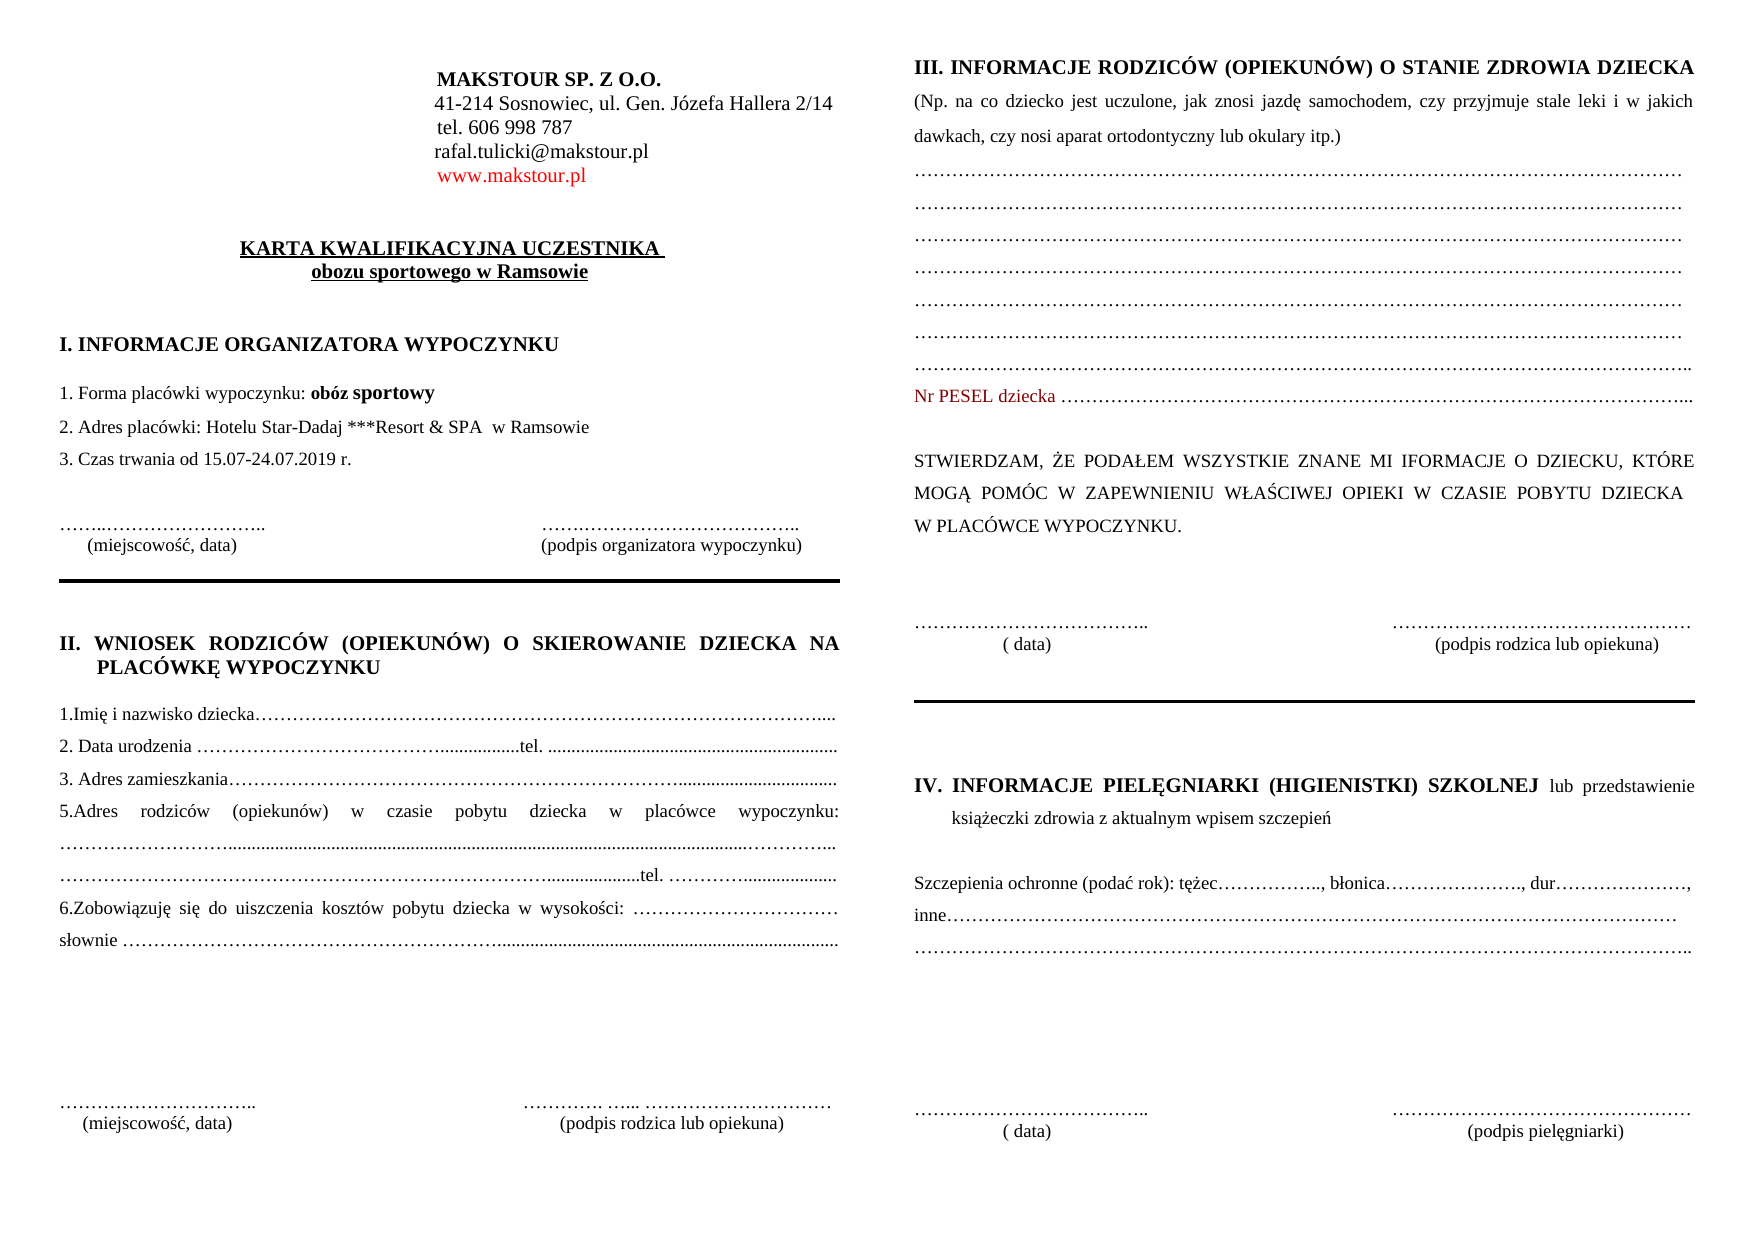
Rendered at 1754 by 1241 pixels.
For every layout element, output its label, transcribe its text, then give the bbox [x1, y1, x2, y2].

text 41-214 Sosnowiec, ul. Gen. Józefa Hallera 2/14 [59, 91, 840, 115]
text Nr PESEL dziecka ………………………………………………………………………………………... [914, 385, 1695, 407]
text (miejscowość, data) (podpis rodzica lub opiekuna) [59, 1112, 840, 1134]
text …………………………………………………………………………………………………………………………………………………………………………………………………………………………………………………………………………………………………………………………………………………………………………………………………………………………………………………………………………………………………………………………………………………………………………………………………………………………………………………………………………………………………………………………………………………………………………………………….. [914, 159, 1695, 374]
text ……………………………….. ………………………………………… [914, 611, 1695, 633]
text rafal.tulicki@makstour.pl [59, 139, 840, 163]
text ………………………….. …………. …... ………………………… [59, 1091, 840, 1112]
text inne…………………………………………………………………………………………………………………………………………………………………………………………………………………….. [914, 904, 1695, 958]
text Szczepienia ochronne (podać rok): tężec…………….., błonica…………………., dur…………………, [914, 872, 1695, 893]
text 1.Imię i nazwisko dziecka……………………………………………………………………………….... [59, 703, 840, 724]
text 2. Data urodzenia ………………………………….................tel. .............................................................. [59, 735, 840, 757]
text STWIERDZAM, ŻE PODAŁEM WSZYSTKIE ZNANE MI IFORMACJE O DZIECKU, KTÓRE MOGĄ POMÓC W ZAPEWNIENIU WŁAŚCIWEJ OPIEKI W CZASIE POBYTU DZIECKA W PLACÓWCE WYPOCZYNKU. [914, 450, 1695, 536]
text IV. INFORMACJE PIELĘGNIARKI (HIGIENISTKI) SZKOLNEJ lub przedstawienie książeczki zdrowia z aktualnym wpisem szczepień [914, 772, 1695, 829]
text MAKSTOUR SP. Z O.O. [59, 67, 840, 91]
text ……..…………………….. …….…………………………….. [59, 513, 840, 534]
text I. INFORMACJE ORGANIZATORA WYPOCZYNKU [59, 332, 840, 356]
text 3. Czas trwania od 15.07-24.07.2019 r. [59, 448, 840, 470]
text www.makstour.pl [59, 163, 840, 187]
text ( data) (podpis rodzica lub opiekuna) [914, 633, 1695, 654]
text II. WNIOSEK RODZICÓW (OPIEKUNÓW) O SKIEROWANIE DZIECKA NA PLACÓWKĘ WYPOCZYNKU [59, 631, 840, 679]
text III. INFORMACJE RODZICÓW (OPIEKUNÓW) O STANIE ZDROWIA DZIECKA (Np. na co dziecko jest uczulone, jak znosi jazdę samochodem, czy przyjmuje stale leki i w jakich dawkach, czy nosi aparat ortodontyczny lub okulary itp.) [914, 55, 1695, 147]
text tel. 606 998 787 [59, 115, 877, 139]
text 2. Adres placówki: Hotelu Star-Dadaj ***Resort & SPA w Ramsowie [59, 416, 840, 437]
text 5.Adres rodziców (opiekunów) w czasie pobytu dziecka w placówce wypoczynku: ………………………...............................................................................................................…………...……………………………………………………………………....................tel. ………….................... [59, 800, 840, 886]
text ……………………………….. ………………………………………… [914, 1098, 1695, 1119]
text 3. Adres zamieszkania……………………………………………………………….................................. [59, 767, 840, 789]
text (miejscowość, data) (podpis organizatora wypoczynku) [59, 534, 840, 556]
text KARTA KWALIFIKACYJNA UCZESTNIKA [59, 235, 840, 259]
text obozu sportowego w Ramsowie [59, 259, 840, 283]
text 1. Forma placówki wypoczynku: obóz sportowy [59, 380, 840, 404]
text ( data) (podpis pielęgniarki) [914, 1119, 1695, 1141]
text 6.Zobowiązuję się do uiszczenia kosztów pobytu dziecka w wysokości: …………………………… słownie ……………………………………………………......................................................................... [59, 897, 840, 951]
